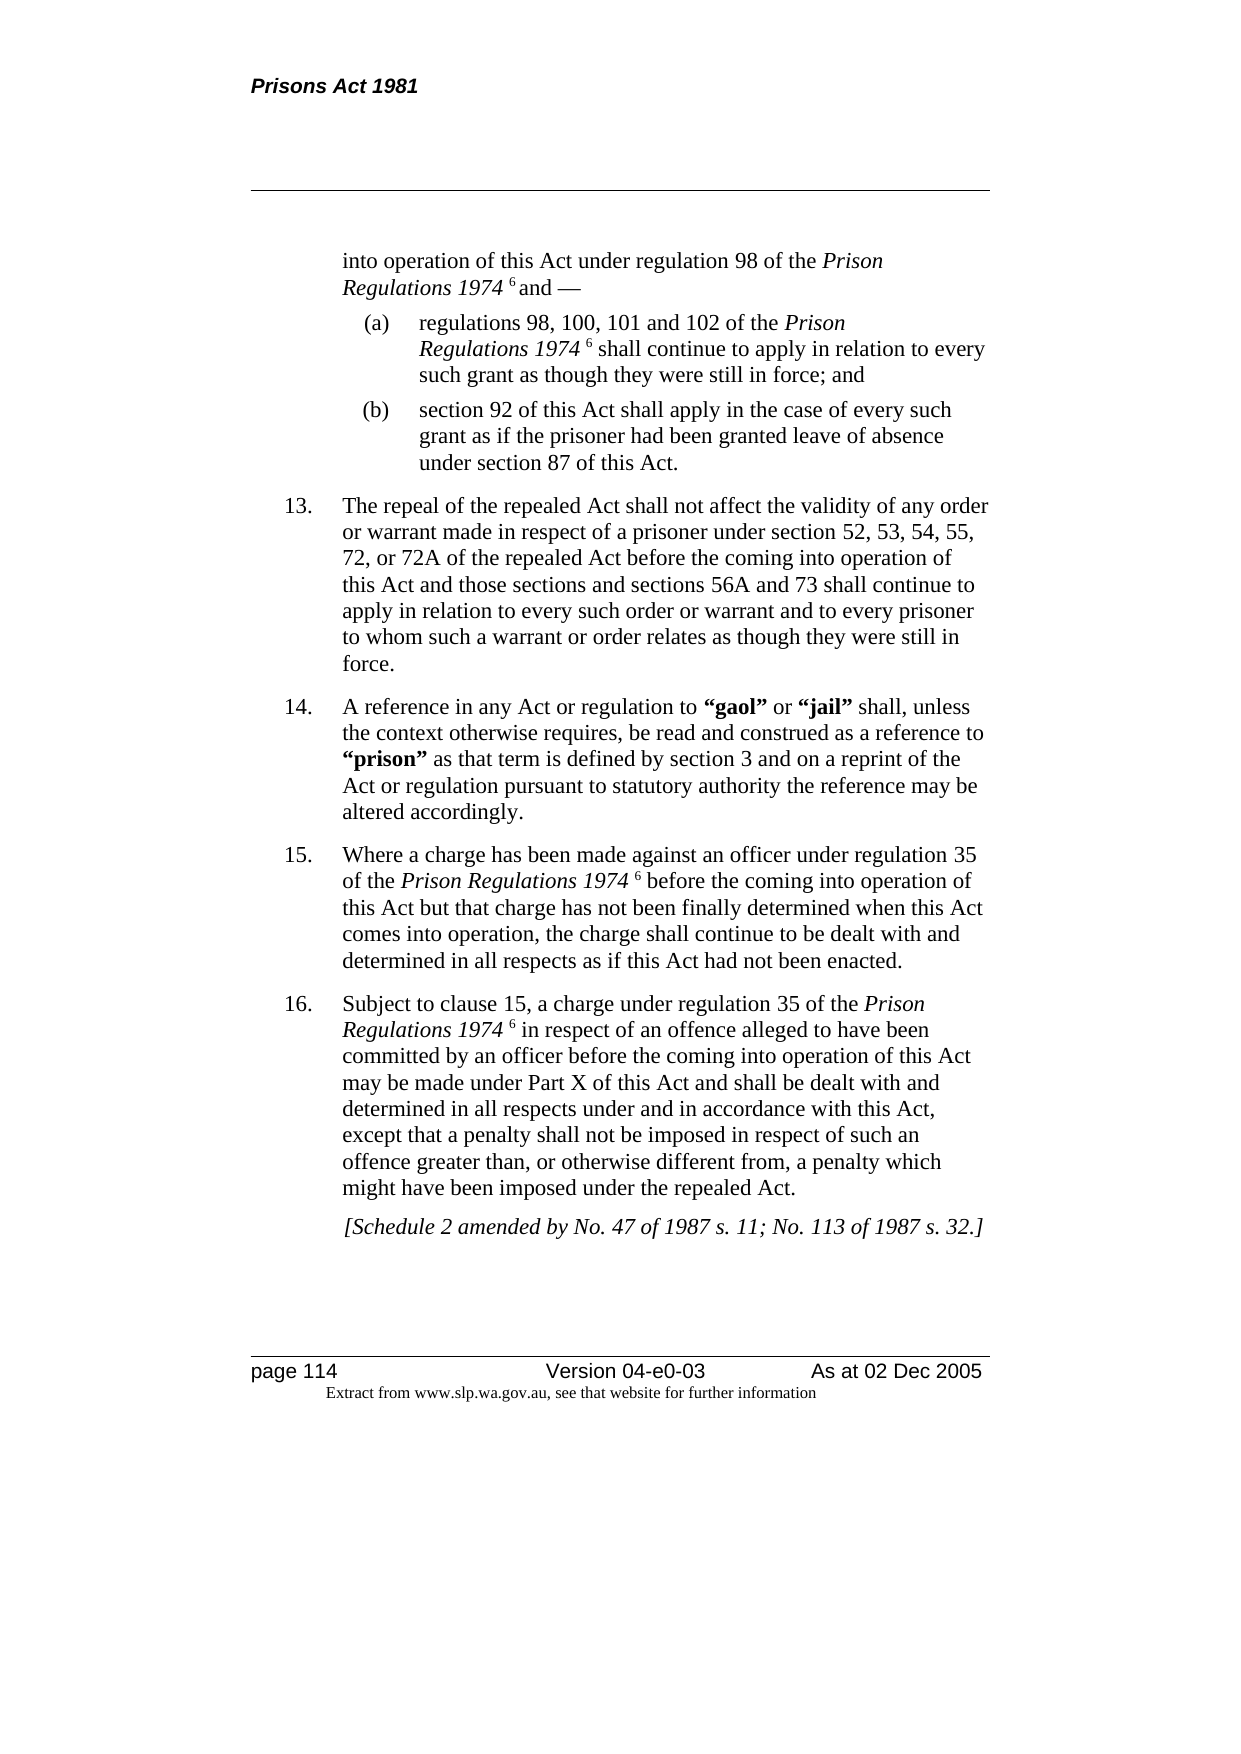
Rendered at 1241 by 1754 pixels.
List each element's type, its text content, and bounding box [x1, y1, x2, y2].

text 14. A reference in any Act or regulation to “gaol” or “jail” shall, unless the context otherwise requires, be read and construed as a reference to “prison” as that term is defined by section 3 and on a reprint of the Act or regulation pursuant to statutory authority the reference may be altered accordingly. [251, 693, 990, 824]
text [251, 247, 990, 300]
text (b) section 92 of this Act shall apply in the case of every such grant as if the prisoner had been granted leave of absence under section 87 of this Act. [251, 396, 990, 475]
text 13. The repeal of the repealed Act shall not affect the validity of any order or warrant made in respect of a prisoner under section 52, 53, 54, 55, 72, or 72A of the repealed Act before the coming into operation of this Act and those sections and sections 56A and 73 shall continue to apply in relation to every such order or warrant and to every prisoner to whom such a warrant or order relates as though they were still in force. [251, 492, 990, 676]
text (a) regulations 98, 100, 101 and 102 of the Prison Regulations 1974 6 shall continue to apply in relation to every such grant as though they were still in force; and [251, 308, 990, 388]
text 16. Subject to clause 15, a charge under regulation 35 of the Prison Regulations 1974 6 in respect of an offence alleged to have been committed by an officer before the coming into operation of this Act may be made under Part X of this Act and shall be dealt with and determined in all respects under and in accordance with this Act, except that a penalty shall not be imposed in respect of such an offence greater than, or otherwise different from, a penalty which might have been imposed under the repealed Act. [251, 990, 990, 1201]
text 15. Where a charge has been made against an officer under regulation 35 of the Prison Regulations 1974 6 before the coming into operation of this Act but that charge has not been finally determined when this Act comes into operation, the charge shall continue to be dealt with and determined in all respects as if this Act had not been enacted. [251, 841, 990, 973]
text [Schedule 2 amended by No. 47 of 1987 s. 11; No. 113 of 1987 s. 32.] [251, 1213, 990, 1239]
